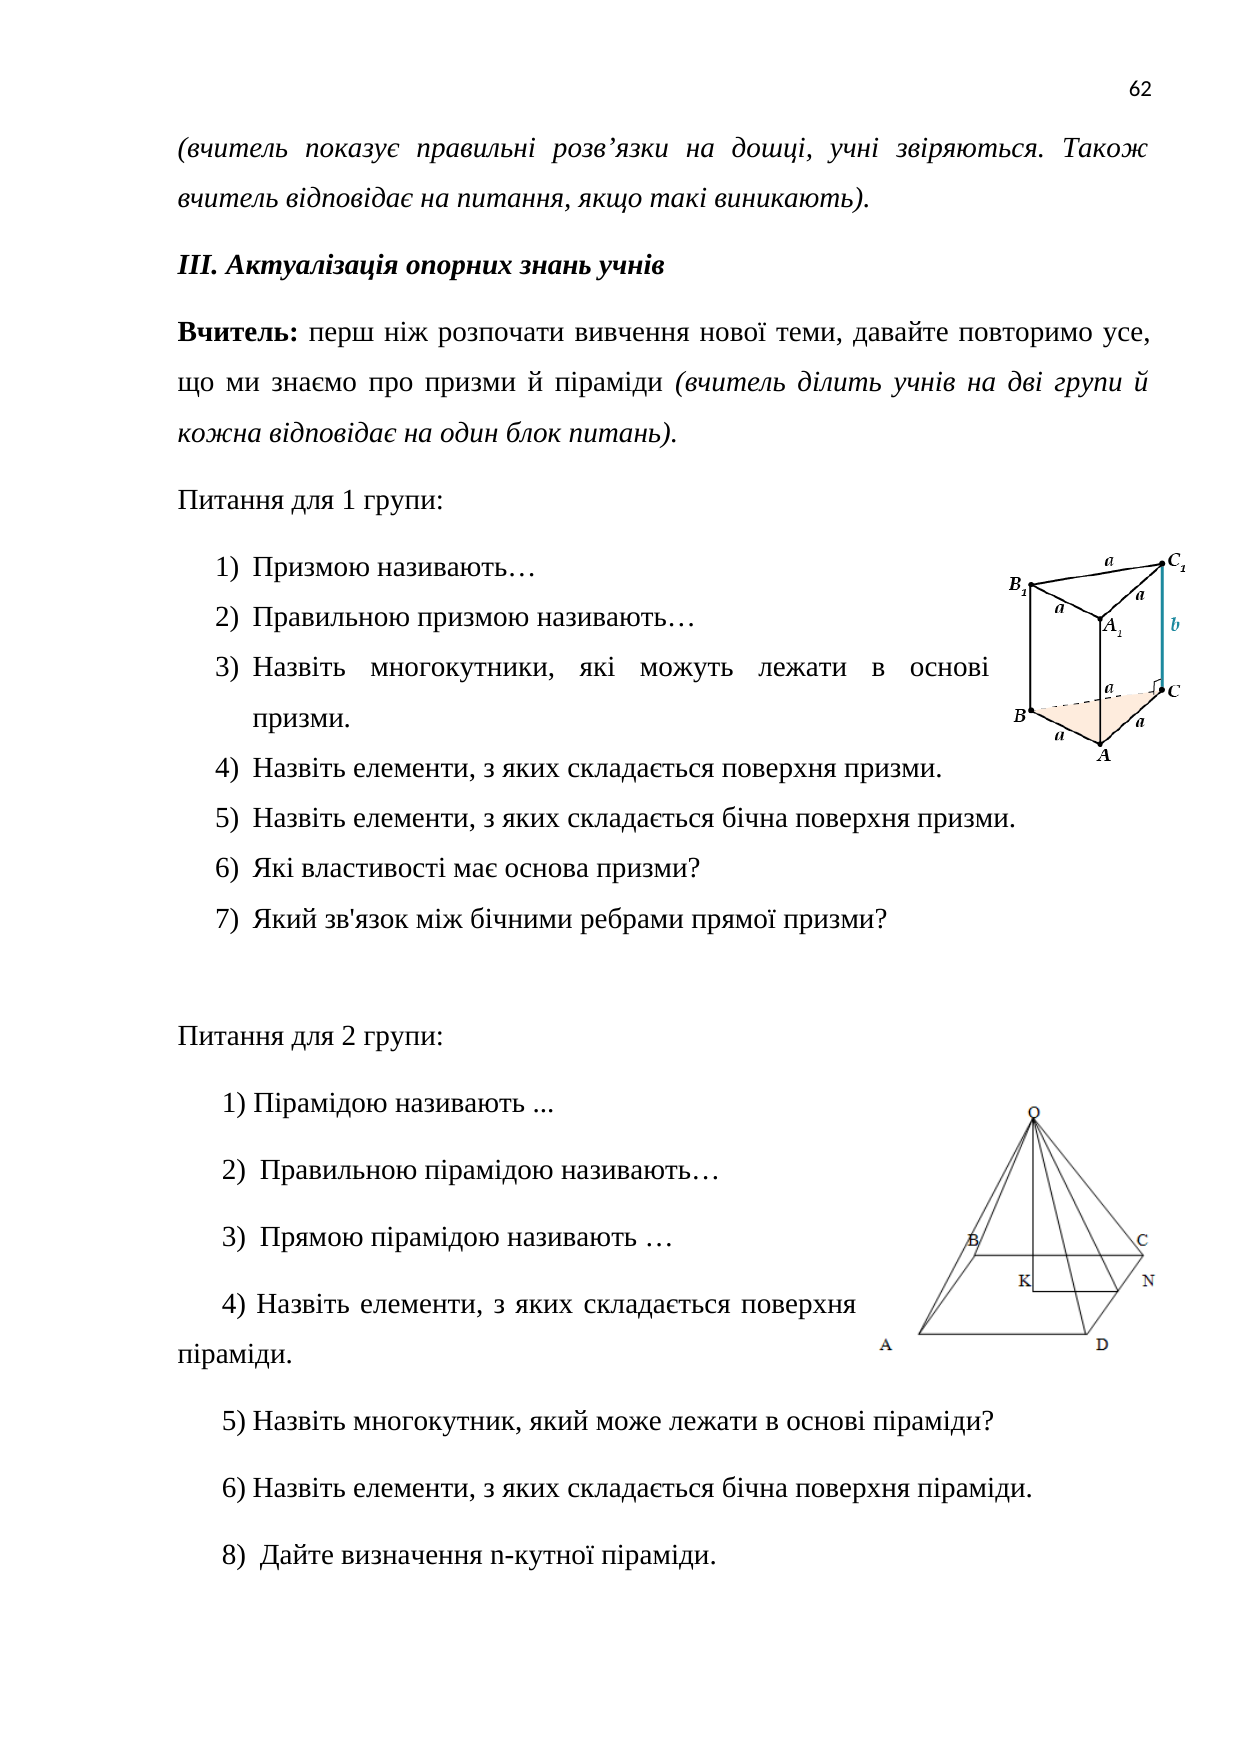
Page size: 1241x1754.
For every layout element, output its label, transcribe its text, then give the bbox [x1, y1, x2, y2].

text 8) Дайте визначення n-кутної піраміди. [177, 1537, 1152, 1571]
text 5) Назвіть многокутник, який може лежати в основі піраміди? [177, 1403, 1152, 1437]
text 3) Прямою пірамідою називають … [177, 1219, 875, 1253]
text Вчитель: перш ніж розпочати вивчення нової теми, давайте повторимо усе, що ми знаємо про призми й піраміди (вчитель ділить учнів на дві групи й кожна відповідає на один блок питань). [177, 314, 1152, 448]
text 6) Назвіть елементи, з яких складається бічна поверхня піраміди. [177, 1470, 1152, 1504]
picture [1008, 550, 1186, 768]
list Які властивості має основа призми? [215, 851, 1152, 884]
list Назвіть многокутники, які можуть лежати в основі призми. [215, 649, 1008, 733]
list Назвіть елементи, з яких складається поверхня призми. [215, 750, 1152, 783]
text 4) Назвіть елементи, з яких складається поверхня піраміди. [177, 1286, 1152, 1370]
text 1) Пірамідою називають ... [177, 1085, 1152, 1119]
list Призмою називають… [215, 549, 1152, 582]
list Який зв'язок між бічними ребрами прямої призми? [215, 901, 1152, 934]
text Питання для 1 групи: [177, 482, 1152, 515]
list Правильною призмою називають… [215, 599, 1008, 633]
text (вчитель показує правильні розв’язки на дошці, учні звіряються. Також вчитель відповідає на питання, якщо такі виникають). [177, 130, 1152, 214]
picture [875, 1102, 1161, 1356]
list Назвіть елементи, з яких складається бічна поверхня призми. [215, 800, 1152, 834]
text 2) Правильною пірамідою називають… [177, 1152, 875, 1186]
text Питання для 2 групи: [177, 1018, 1152, 1052]
text ІІI. Актуалізація опорних знань учнів [177, 247, 1152, 281]
